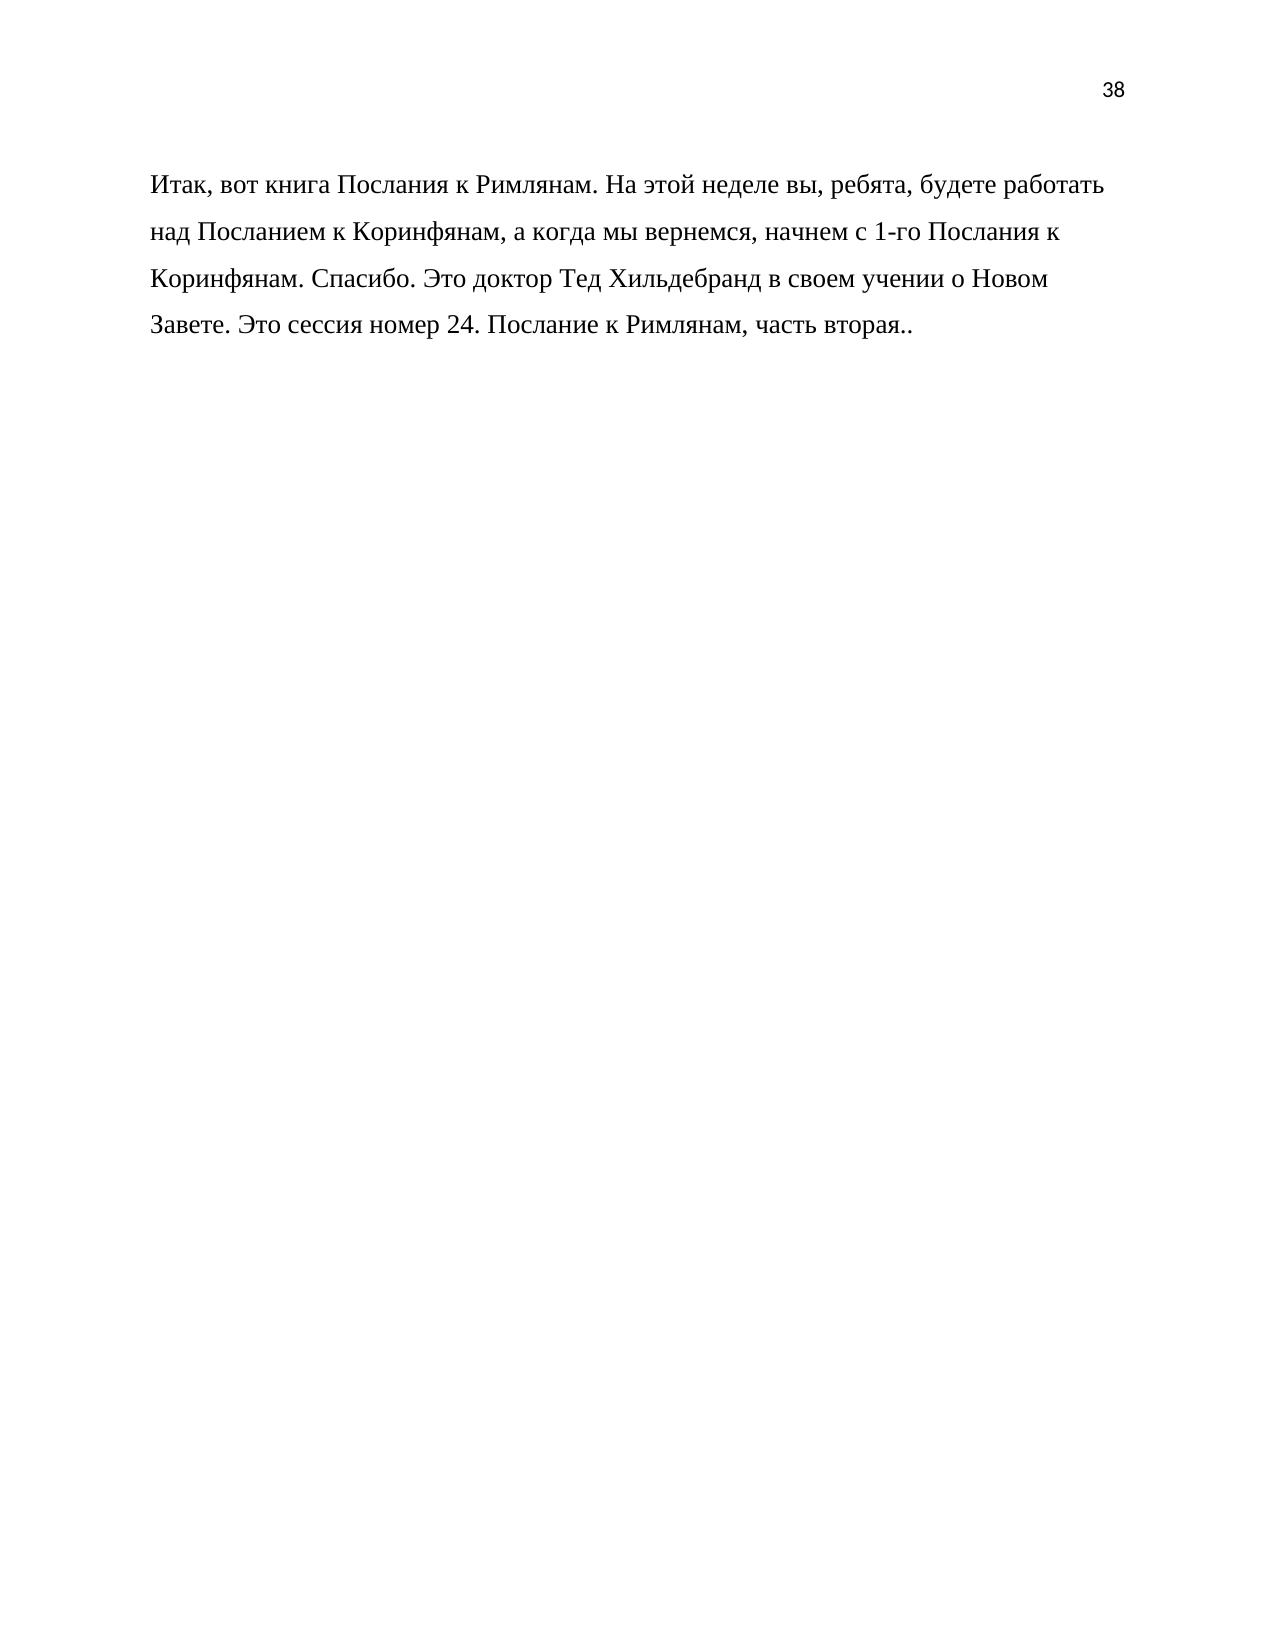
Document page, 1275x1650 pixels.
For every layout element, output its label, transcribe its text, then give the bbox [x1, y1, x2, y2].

text Итак, вот книга Послания к Римлянам. На этой неделе вы, ребята, будете работать над Посланием к Коринфянам, а когда мы вернемся, начнем с 1-го Послания к Коринфянам. Спасибо. Это доктор Тед Хильдебранд в своем учении о Новом Завете. Это сессия номер 24. Послание к Римлянам, часть вторая.. [150, 169, 1125, 340]
